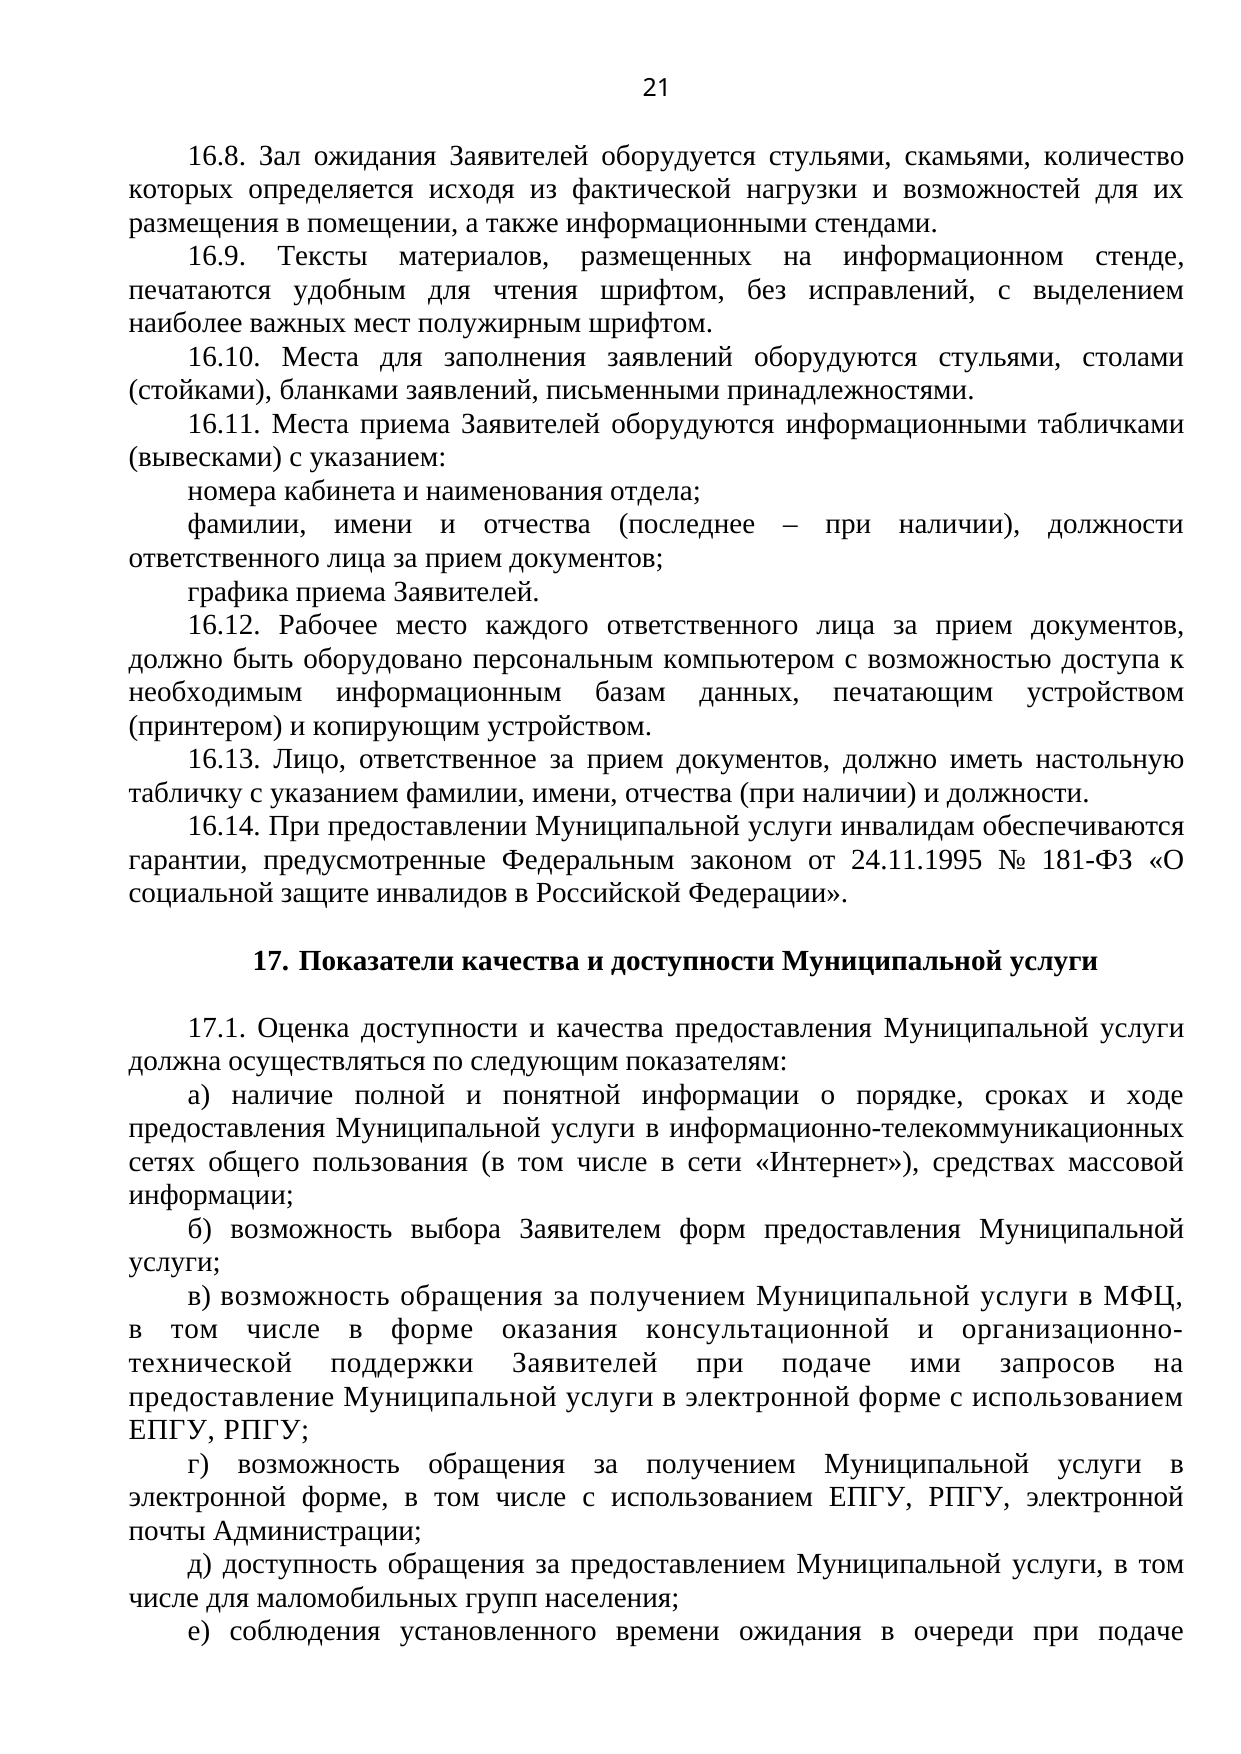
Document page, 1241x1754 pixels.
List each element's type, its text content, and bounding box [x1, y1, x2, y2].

text 16.11. Места приема Заявителей оборудуются информационными табличками (вывесками) с указанием: [128, 406, 1185, 473]
text б) возможность выбора Заявителем форм предоставления Муниципальной услуги; [128, 1211, 1185, 1278]
text 16.12. Рабочее место каждого ответственного лица за прием документов, должно быть оборудовано персональным компьютером с возможностью доступа к необходимым информационным базам данных, печатающим устройством (принтером) и копирующим устройством. [128, 607, 1185, 741]
text номера кабинета и наименования отдела; [128, 473, 1185, 507]
text 16.8. Зал ожидания Заявителей оборудуется стульями, скамьями, количество которых определяется исходя из фактической нагрузки и возможностей для их размещения в помещении, а также информационными стендами. [128, 138, 1185, 238]
text д) доступность обращения за предоставлением Муниципальной услуги, в том числе для маломобильных групп населения; [128, 1546, 1185, 1613]
text 17.1. Оценка доступности и качества предоставления Муниципальной услуги должна осуществляться по следующим показателям: [128, 1010, 1185, 1077]
text 16.9. Тексты материалов, размещенных на информационном стенде, печатаются удобным для чтения шрифтом, без исправлений, с выделением наиболее важных мест полужирным шрифтом. [128, 238, 1185, 339]
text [128, 1613, 1185, 1647]
text а) наличие полной и понятной информации о порядке, сроках и ходе предоставления Муниципальной услуги в информационно-телекоммуникационных сетях общего пользования (в том числе в сети «Интернет»), средствах массовой информации; [128, 1077, 1185, 1211]
text 16.13. Лицо, ответственное за прием документов, должно иметь настольную табличку с указанием фамилии, имени, отчества (при наличии) и должности. [128, 741, 1185, 808]
text в) возможность обращения за получением Муниципальной услуги в МФЦ, в том числе в форме оказания консультационной и организационно-технической поддержки Заявителей при подаче ими запросов на предоставление Муниципальной услуги в электронной форме с использованием ЕПГУ, РПГУ; [128, 1278, 1185, 1446]
list Показатели качества и доступности Муниципальной услуги [166, 943, 1185, 976]
text фамилии, имени и отчества (последнее – при наличии), должности ответственного лица за прием документов; [128, 507, 1185, 574]
text 16.14. При предоставлении Муниципальной услуги инвалидам обеспечиваются гарантии, предусмотренные Федеральным законом от 24.11.1995 № 181-ФЗ «О социальной защите инвалидов в Российской Федерации». [128, 808, 1185, 909]
text графика приема Заявителей. [128, 574, 1185, 607]
text г) возможность обращения за получением Муниципальной услуги в электронной форме, в том числе с использованием ЕПГУ, РПГУ, электронной почты Администрации; [128, 1446, 1185, 1546]
text 16.10. Места для заполнения заявлений оборудуются стульями, столами (стойками), бланками заявлений, письменными принадлежностями. [128, 339, 1185, 406]
